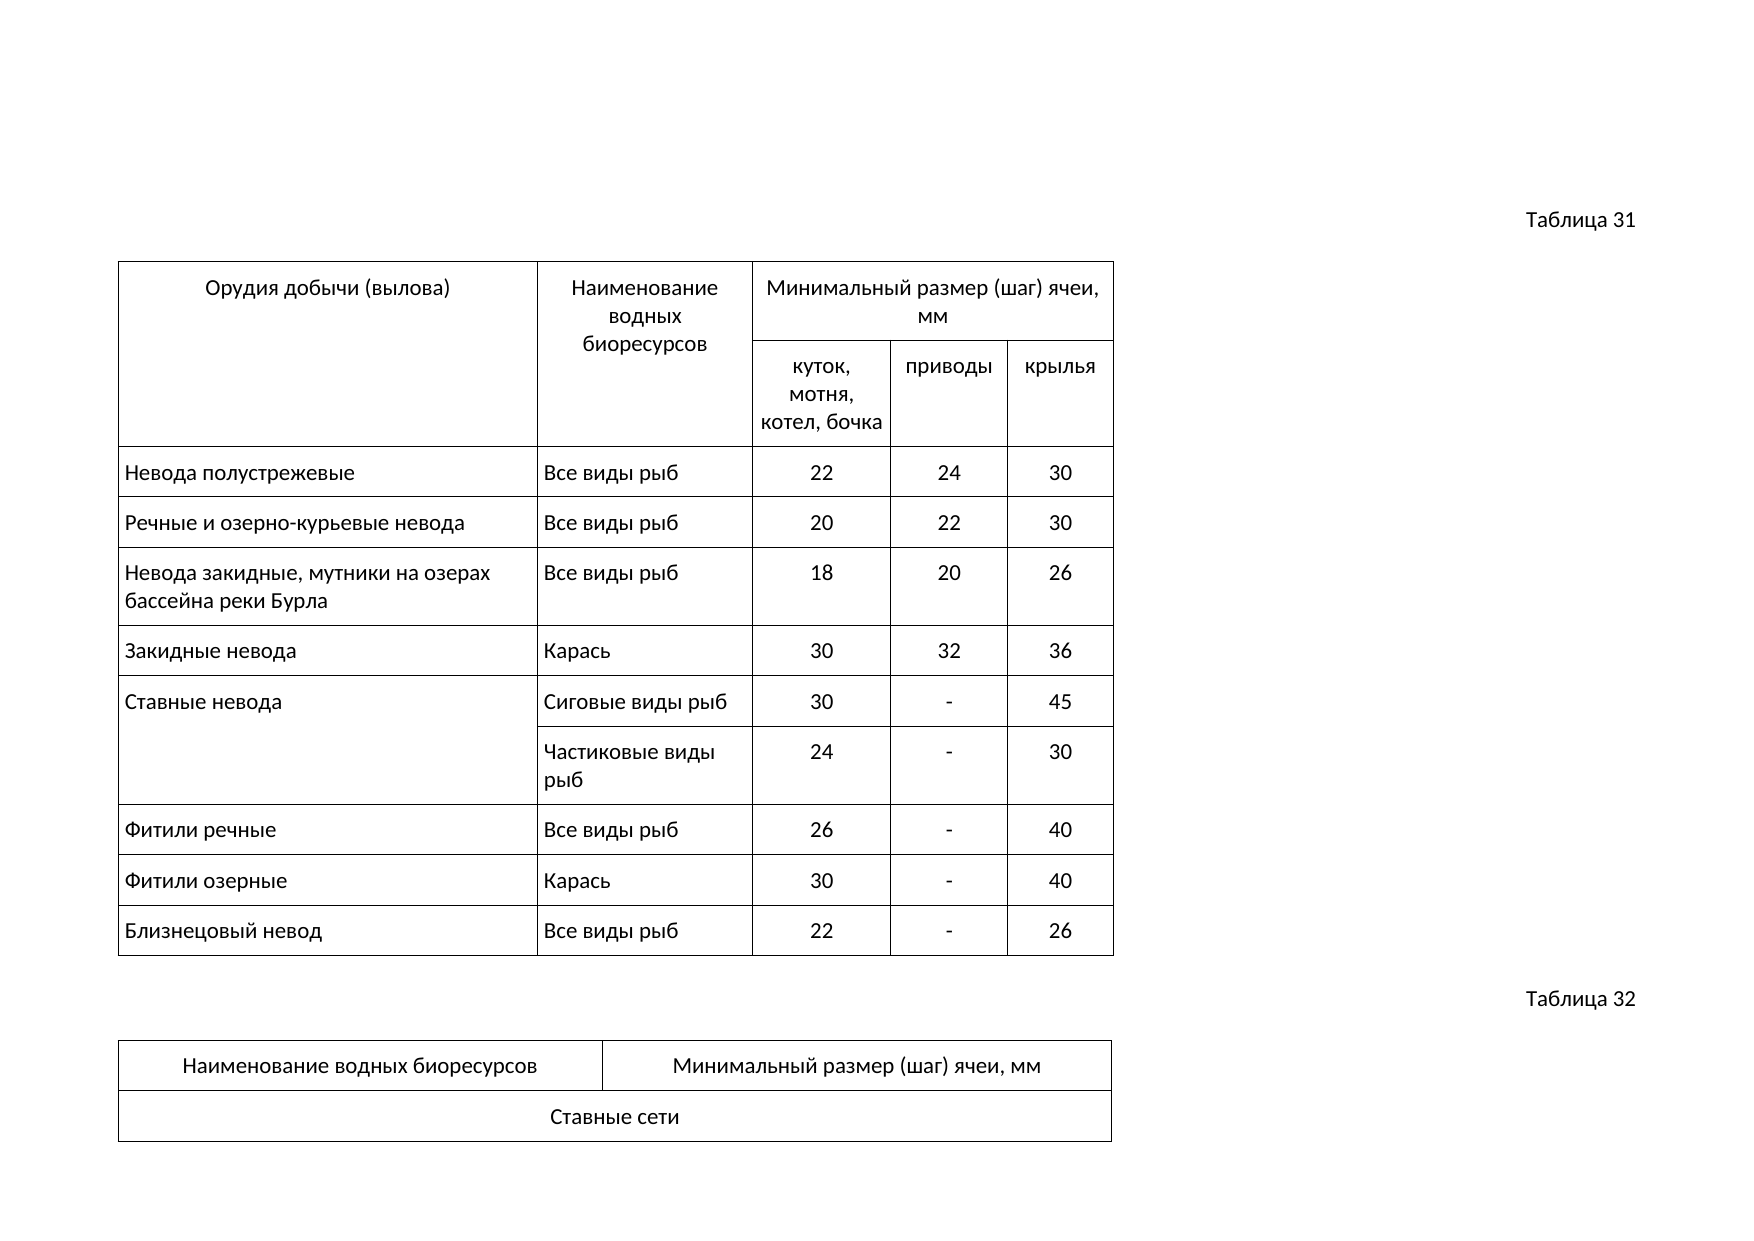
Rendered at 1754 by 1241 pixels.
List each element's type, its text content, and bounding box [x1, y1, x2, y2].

table_cell 24 [753, 727, 890, 804]
table_cell приводы [891, 341, 1007, 446]
table_cell 40 [1008, 855, 1113, 904]
table_cell Близнецовый невод [119, 906, 537, 955]
table_cell 22 [753, 447, 890, 496]
table_cell Все виды рыб [538, 906, 752, 955]
table_cell - [891, 855, 1007, 904]
table_cell 45 [1008, 676, 1113, 726]
table_cell Частиковые виды рыб [538, 727, 752, 804]
table_header Орудия добычи (вылова) [119, 262, 537, 446]
table_cell 30 [1008, 727, 1113, 804]
table_cell - [891, 805, 1007, 854]
table_cell 26 [1008, 548, 1113, 625]
table_cell 20 [891, 548, 1007, 625]
table_cell 30 [753, 626, 890, 675]
table_cell Ставные сети [119, 1091, 1111, 1141]
table_cell 40 [1008, 805, 1113, 854]
table_cell крылья [1008, 341, 1113, 446]
table_cell 30 [753, 855, 890, 904]
table_cell Невода полустрежевые [119, 447, 537, 496]
table_cell - [891, 676, 1007, 726]
table_cell 26 [1008, 906, 1113, 955]
table_cell Речные и озерно-курьевые невода [119, 497, 537, 547]
table_cell 30 [1008, 447, 1113, 496]
table_cell 22 [753, 906, 890, 955]
table_cell Все виды рыб [538, 497, 752, 547]
table_cell 36 [1008, 626, 1113, 675]
text Таблица 32 [118, 984, 1636, 1012]
table_cell 18 [753, 548, 890, 625]
table_cell Карась [538, 626, 752, 675]
table_cell Фитили озерные [119, 855, 537, 904]
table_header Наименование водных биоресурсов [538, 262, 752, 446]
table_cell Ставные невода [119, 676, 537, 804]
table_cell 20 [753, 497, 890, 547]
table_cell - [891, 906, 1007, 955]
table_cell Все виды рыб [538, 805, 752, 854]
table_header Минимальный размер (шаг) ячеи, мм [753, 262, 1113, 339]
table_cell 26 [753, 805, 890, 854]
table_cell Все виды рыб [538, 548, 752, 625]
table_header Минимальный размер (шаг) ячеи, мм [603, 1041, 1111, 1090]
table_cell 24 [891, 447, 1007, 496]
table_cell - [891, 727, 1007, 804]
table_cell 32 [891, 626, 1007, 675]
text Таблица 31 [118, 205, 1636, 233]
table_cell Закидные невода [119, 626, 537, 675]
table_cell Невода закидные, мутники на озерах бассейна реки Бурла [119, 548, 537, 625]
table_cell куток, мотня, котел, бочка [753, 341, 890, 446]
table_cell Карась [538, 855, 752, 904]
table_header Наименование водных биоресурсов [119, 1041, 602, 1090]
table_cell Фитили речные [119, 805, 537, 854]
table_cell 22 [891, 497, 1007, 547]
table_cell Сиговые виды рыб [538, 676, 752, 726]
table_cell Все виды рыб [538, 447, 752, 496]
table_cell 30 [1008, 497, 1113, 547]
table_cell 30 [753, 676, 890, 726]
